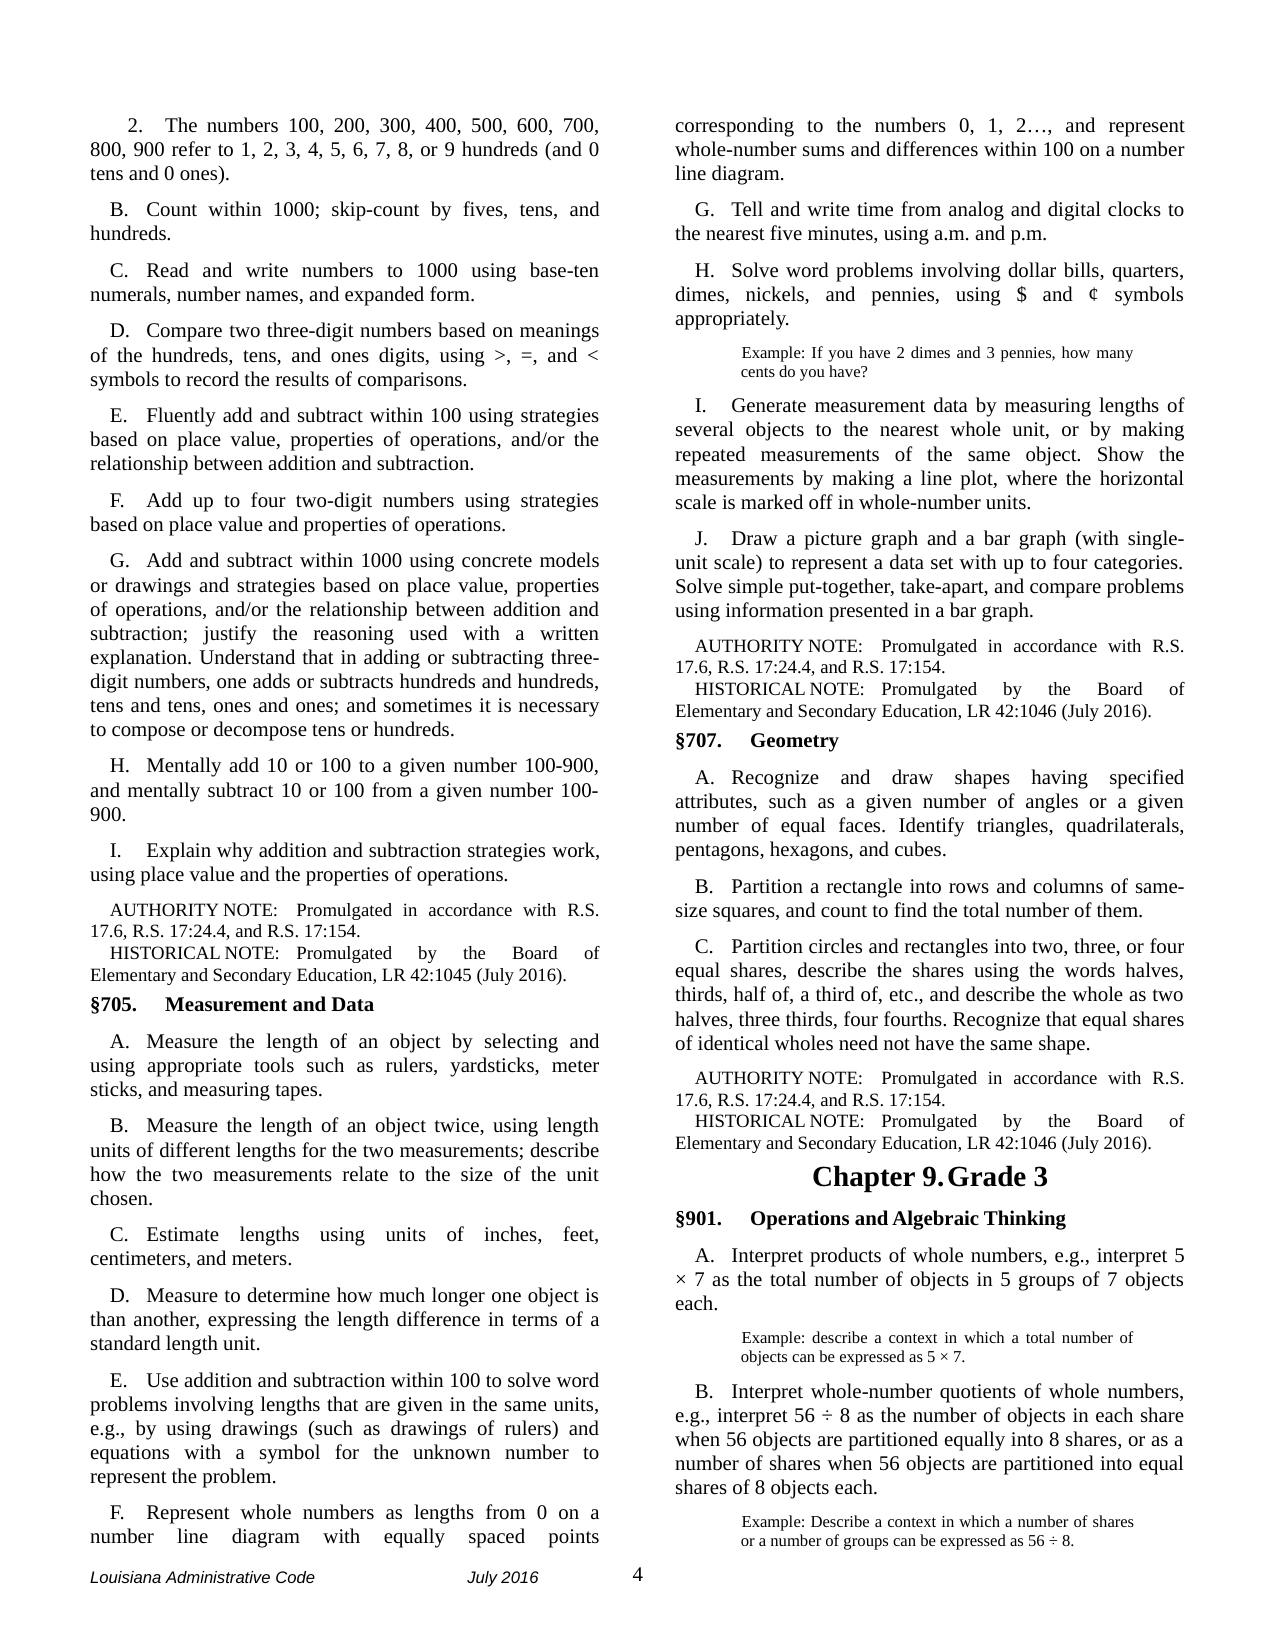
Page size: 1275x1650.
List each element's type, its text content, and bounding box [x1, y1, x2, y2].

text I. Explain why addition and subtraction strategies work, using place value and the properties of operations. [90, 838, 600, 886]
text HISTORICAL NOTE: Promulgated by the Board of Elementary and Secondary Education, LR 42:1045 (July 2016). [90, 942, 600, 985]
text J. Draw a picture graph and a bar graph (with single-unit scale) to represent a data set with up to four categories. Solve simple put-together, take-apart, and compare problems using information presented in a bar graph. [675, 526, 1185, 622]
text §707. Geometry [675, 727, 1185, 752]
text F. Add up to four two-digit numbers using strategies based on place value and properties of operations. [90, 488, 600, 536]
text B. Measure the length of an object twice, using length units of different lengths for the two measurements; describe how the two measurements relate to the size of the unit chosen. [90, 1113, 600, 1210]
text C. Estimate lengths using units of inches, feet, centimeters, and meters. [90, 1222, 600, 1270]
text I. Generate measurement data by measuring lengths of several objects to the nearest whole unit, or by making repeated measurements of the same object. Show the measurements by making a line plot, where the horizontal scale is marked off in whole-number units. [675, 393, 1185, 514]
text A. Recognize and draw shapes having specified attributes, such as a given number of angles or a given number of equal faces. Identify triangles, quadrilaterals, pentagons, hexagons, and cubes. [675, 765, 1185, 861]
text B. Count within 1000; skip-count by fives, tens, and hundreds. [90, 197, 600, 245]
text Example: describe a context in which a total number of objects can be expressed as 5 × 7. [741, 1328, 1134, 1366]
text §705. Measurement and Data [90, 991, 600, 1016]
text Example: Describe a context in which a number of shares or a number of groups can be expressed as 56 ÷ 8. [741, 1511, 1134, 1550]
text G. Add and subtract within 1000 using concrete models or drawings and strategies based on place value, properties of operations, and/or the relationship between addition and subtraction; justify the reasoning used with a written explanation. Understand that in adding or subtracting three-digit numbers, one adds or subtracts hundreds and hundreds, tens and tens, ones and ones; and sometimes it is necessary to compose or decompose tens or hundreds. [90, 548, 600, 741]
text G. Tell and write time from analog and digital clocks to the nearest five minutes, using a.m. and p.m. [675, 197, 1185, 245]
text AUTHORITY NOTE: Promulgated in accordance with R.S. 17.6, R.S. 17:24.4, and R.S. 17:154. [675, 1067, 1185, 1110]
text A. Measure the length of an object by selecting and using appropriate tools such as rulers, yardsticks, meter sticks, and measuring tapes. [90, 1029, 600, 1101]
text HISTORICAL NOTE: Promulgated by the Board of Elementary and Secondary Education, LR 42:1046 (July 2016). [675, 678, 1185, 721]
text Chapter 9. Grade 3 [690, 1159, 1170, 1193]
text HISTORICAL NOTE: Promulgated by the Board of Elementary and Secondary Education, LR 42:1046 (July 2016). [675, 1110, 1185, 1153]
text D. Measure to determine how much longer one object is than another, expressing the length difference in terms of a standard length unit. [90, 1283, 600, 1355]
text AUTHORITY NOTE: Promulgated in accordance with R.S. 17.6, R.S. 17:24.4, and R.S. 17:154. [675, 635, 1185, 678]
text H. Mentally add 10 or 100 to a given number 100-900, and mentally subtract 10 or 100 from a given number 100-900. [90, 753, 600, 826]
text H. Solve word problems involving dollar bills, quarters, dimes, nickels, and pennies, using $ and ¢ symbols appropriately. [675, 258, 1185, 330]
text A. Interpret products of whole numbers, e.g., interpret 5 × 7 as the total number of objects in 5 groups of 7 objects each. [675, 1243, 1185, 1315]
text F. Represent whole numbers as lengths from 0 on a number line diagram with equally spaced points corresponding to the numbers 0, 1, 2…, and represent whole-number sums and differences within 100 on a number line diagram. [675, 112, 1185, 185]
text 2. The numbers 100, 200, 300, 400, 500, 600, 700, 800, 900 refer to 1, 2, 3, 4, 5, 6, 7, 8, or 9 hundreds (and 0 tens and 0 ones). [90, 112, 600, 185]
text AUTHORITY NOTE: Promulgated in accordance with R.S. 17.6, R.S. 17:24.4, and R.S. 17:154. [90, 899, 600, 942]
text F. Represent whole numbers as lengths from 0 on a number line diagram with equally spaced points corresponding to the numbers 0, 1, 2…, and represent whole-number sums and differences within 100 on a number line diagram. [90, 1500, 600, 1548]
text E. Fluently add and subtract within 100 using strategies based on place value, properties of operations, and/or the relationship between addition and subtraction. [90, 403, 600, 475]
text C. Read and write numbers to 1000 using base-ten numerals, number names, and expanded form. [90, 258, 600, 306]
text §901. Operations and Algebraic Thinking [675, 1206, 1185, 1231]
text B. Interpret whole-number quotients of whole numbers, e.g., interpret 56 ÷ 8 as the number of objects in each share when 56 objects are partitioned equally into 8 shares, or as a number of shares when 56 objects are partitioned into equal shares of 8 objects each. [675, 1379, 1185, 1499]
text B. Partition a rectangle into rows and columns of same-size squares, and count to find the total number of them. [675, 874, 1185, 922]
text E. Use addition and subtraction within 100 to solve word problems involving lengths that are given in the same units, e.g., by using drawings (such as drawings of rulers) and equations with a symbol for the unknown number to represent the problem. [90, 1367, 600, 1488]
text D. Compare two three-digit numbers based on meanings of the hundreds, tens, and ones digits, using >, =, and < symbols to record the results of comparisons. [90, 318, 600, 391]
text Example: If you have 2 dimes and 3 pennies, how many cents do you have? [741, 342, 1134, 381]
text C. Partition circles and rectangles into two, three, or four equal shares, describe the shares using the words halves, thirds, half of, a third of, etc., and describe the whole as two halves, three thirds, four fourths. Recognize that equal shares of identical wholes need not have the same shape. [675, 934, 1185, 1054]
